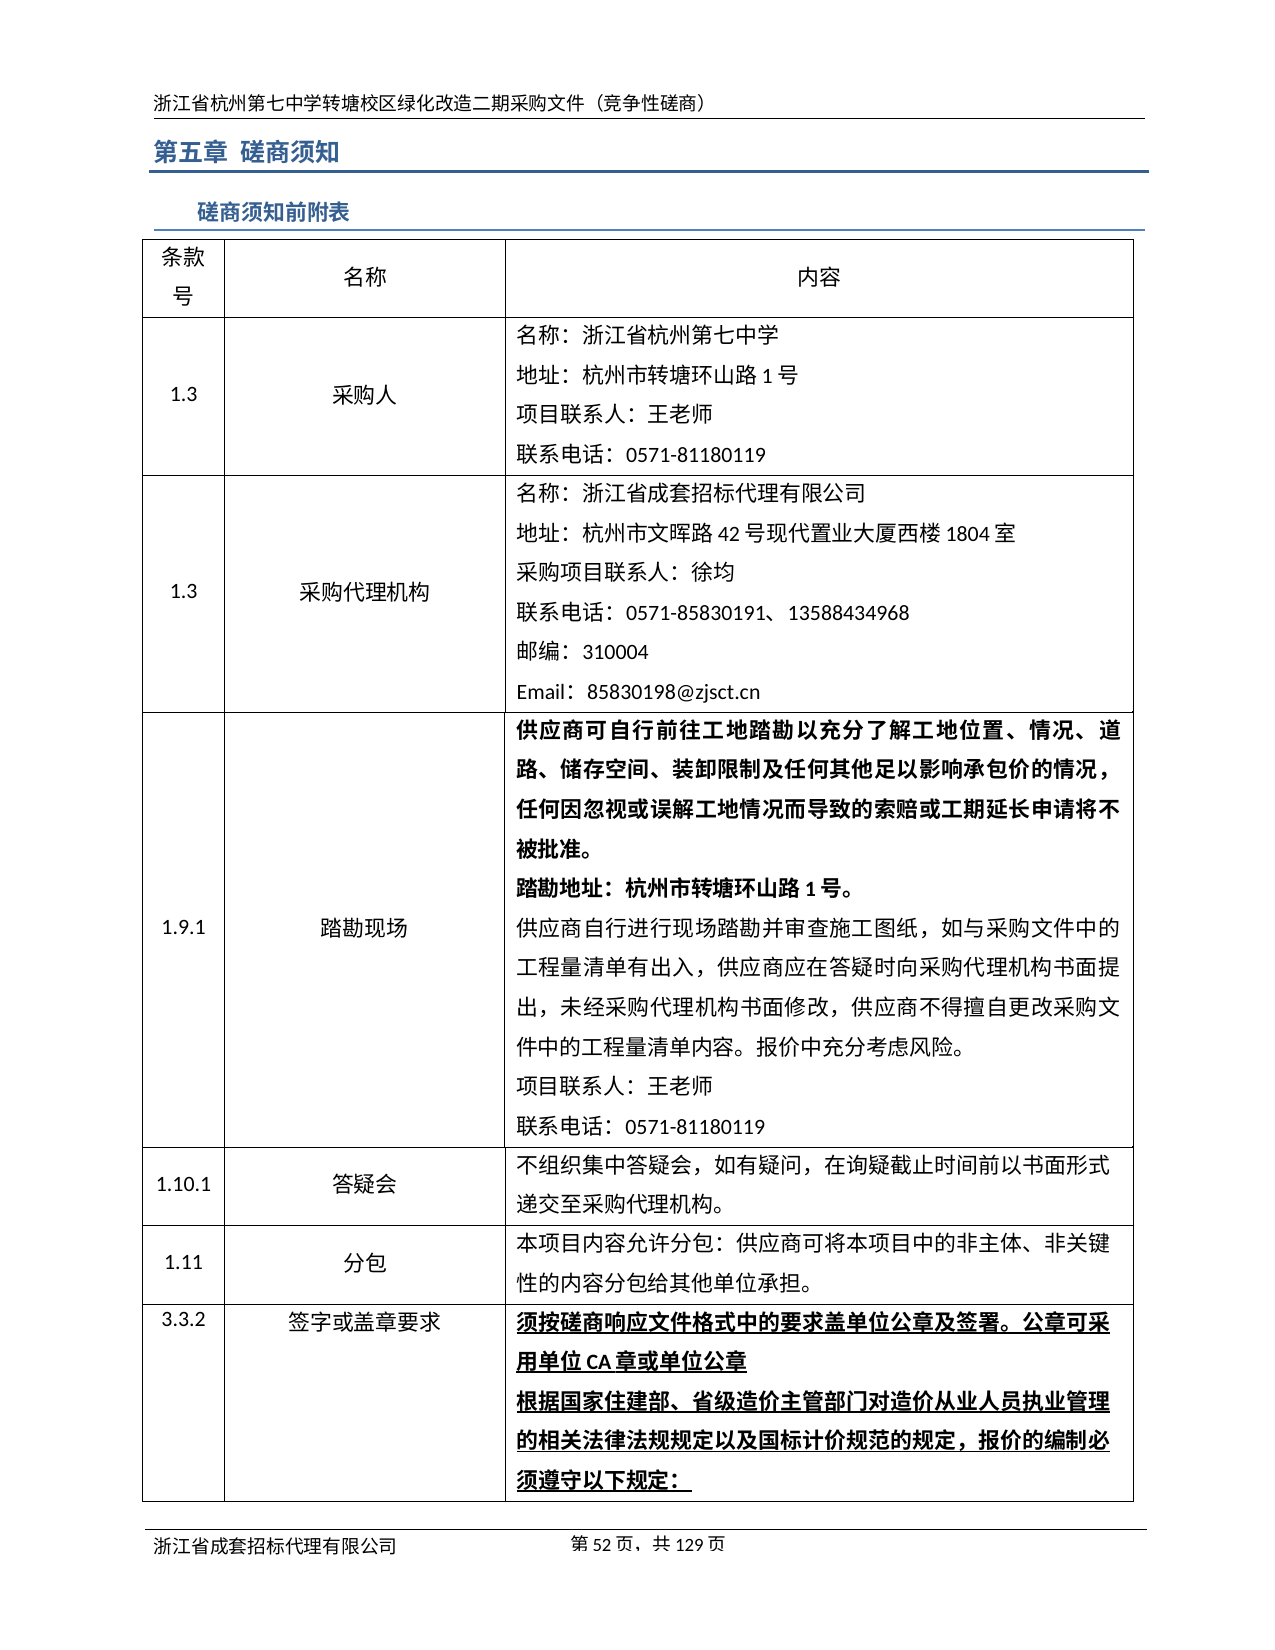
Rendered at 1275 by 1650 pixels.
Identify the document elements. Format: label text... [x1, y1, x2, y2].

table_cell 1.3 [143, 318, 224, 475]
subtitle 磋商须知前附表 [153, 195, 1145, 231]
table_cell 供应商可自行前往工地踏勘以充分了解工地位置、情况、道路、储存空间、装卸限制及任何其他足以影响承包价的情况，任何因忽视或误解工地情况而导致的索赔或工期延长申请将不被批准。 踏勘地址：杭州市转塘环山路1号。 供应商自行进行现场踏勘并审查施工图纸，如与采购文件中的工程量清单有出入，供应商应在答疑时向采购代理机构书面提出，未经采购代理机构书面修改，供应商不得擅自更改采购文件中的工程量清单内容。报价中充分考虑风险。 项目联系人：王老师 联系电话：0571-81180119 [505, 713, 1133, 1147]
table_cell 本项目内容允许分包：供应商可将本项目中的非主体、非关键性的内容分包给其他单位承担。 [506, 1226, 1133, 1304]
table_header 条款号 [143, 240, 224, 317]
table_cell 名称：浙江省杭州第七中学 地址：杭州市转塘环山路1号 项目联系人：王老师 联系电话：0571-81180119 [506, 318, 1133, 475]
table_cell 不组织集中答疑会，如有疑问，在询疑截止时间前以书面形式递交至采购代理机构。 [506, 1148, 1133, 1225]
table_cell 1.11 [143, 1226, 224, 1304]
table_cell 采购代理机构 [225, 476, 505, 712]
table_cell 签字或盖章要求 [225, 1305, 505, 1501]
subtitle 第五章 磋商须知 [149, 130, 1149, 170]
table_cell 3.3.2 [143, 1305, 224, 1501]
table_header 名称 [225, 240, 505, 317]
table_cell 采购人 [225, 318, 505, 475]
table_header 内容 [506, 240, 1133, 317]
table_cell 分包 [225, 1226, 505, 1304]
table_cell 名称：浙江省成套招标代理有限公司 地址：杭州市文晖路42号现代置业大厦西楼1804室 采购项目联系人：徐均 联系电话：0571-85830191、13588434968 邮编：310004 Email：85830198@zjsct.cn [506, 476, 1133, 712]
table_cell 答疑会 [225, 1148, 505, 1225]
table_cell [506, 1305, 1133, 1501]
table_cell 1.10.1 [143, 1148, 224, 1225]
table_cell 1.3 [143, 476, 224, 712]
table_cell 1.9.1 [143, 713, 224, 1147]
table_cell 踏勘现场 [225, 713, 504, 1147]
